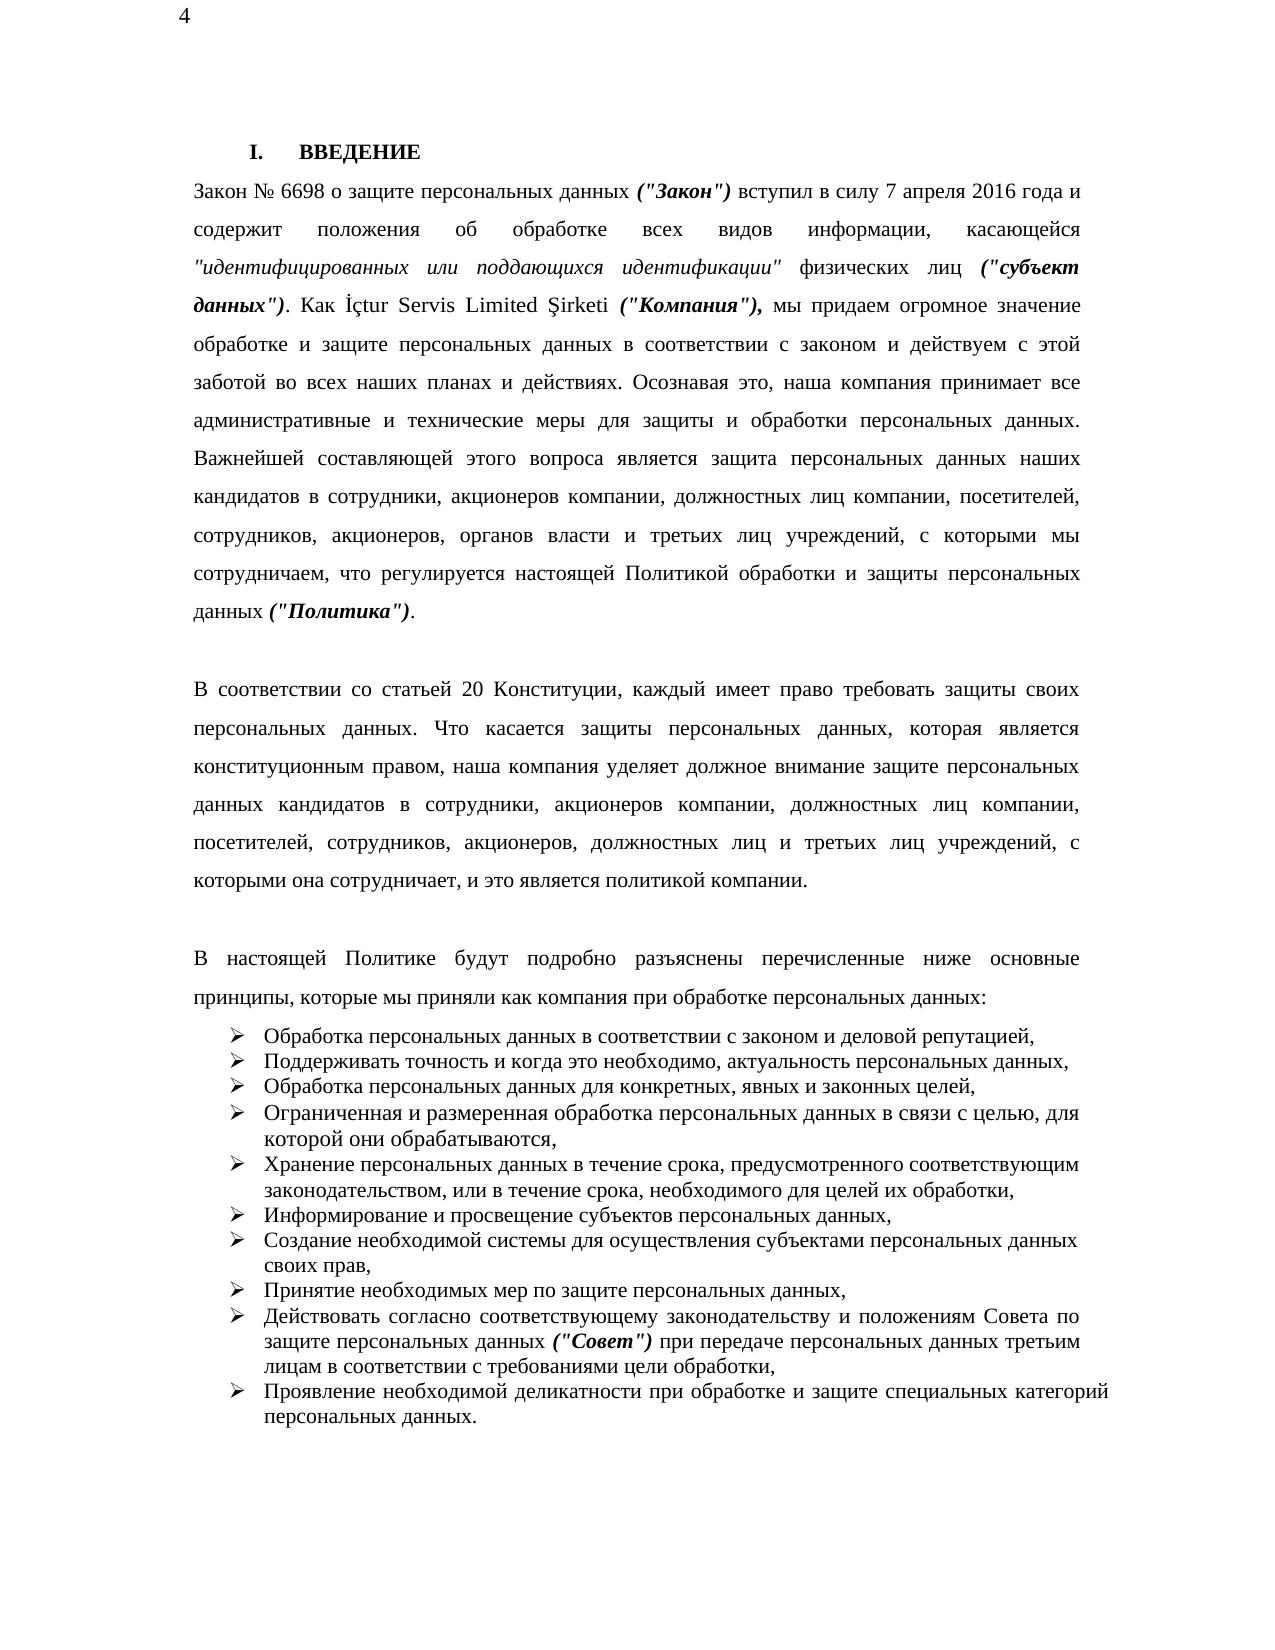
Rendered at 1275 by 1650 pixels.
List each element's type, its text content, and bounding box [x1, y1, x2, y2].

text В соответствии со статьей 20 Конституции, каждый имеет право требовать защиты своих персональных данных. Что касается защиты персональных данных, которая является конституционным правом, наша компания уделяет должное внимание защите персональных данных кандидатов в сотрудники, акционеров компании, должностных лиц компании, посетителей, сотрудников, акционеров, должностных лиц и третьих лиц учреждений, с которыми она сотрудничает, и это является политикой компании. [193, 676, 1081, 893]
subtitle ВВЕДЕНИЕ [249, 139, 1110, 164]
list Создание необходимой системы для осуществления субъектами персональных данных своих прав, [228, 1227, 1110, 1277]
list Принятие необходимых мер по защите персональных данных, [228, 1277, 1110, 1303]
list Информирование и просвещение субъектов персональных данных, [228, 1202, 1110, 1227]
text В настоящей Политике будут подробно разъяснены перечисленные ниже основные принципы, которые мы приняли как компания при обработке персональных данных: [193, 945, 1081, 1009]
list Проявление необходимой деликатности при обработке и защите специальных категорий персональных данных. [228, 1378, 1110, 1429]
list Действовать согласно соответствующему законодательству и положениям Совета по защите персональных данных ("Совет") при передаче персональных данных третьим лицам в соответствии с требованиями цели обработки, [228, 1303, 1081, 1378]
list Обработка персональных данных для конкретных, явных и законных целей, [228, 1073, 1110, 1099]
list Поддерживать точность и когда это необходимо, актуальность персональных данных, [228, 1048, 1110, 1073]
list Хранение персональных данных в течение срока, предусмотренного соответствующим законодательством, или в течение срока, необходимого для целей их обработки, [228, 1151, 1081, 1202]
text Закон № 6698 о защите персональных данных ("Закон") вступил в силу 7 апреля 2016 года и содержит положения об обработке всех видов информации, касающейся "идентифицированных или поддающихся идентификации" физических лиц ("субъект данных"). Как İçtur Servis Limited Şirketi ("Компания"), мы придаем огромное значение обработке и защите персональных данных в соответствии с законом и действуем с этой заботой во всех наших планах и действиях. Осознавая это, наша компания принимает все административные и технические меры для защиты и обработки персональных данных. Важнейшей составляющей этого вопроса является защита персональных данных наших кандидатов в сотрудники, акционеров компании, должностных лиц компании, посетителей, сотрудников, акционеров, органов власти и третьих лиц учреждений, с которыми мы сотрудничаем, что регулируется настоящей Политикой обработки и защиты персональных данных ("Политика"). [193, 178, 1081, 623]
list Ограниченная и размеренная обработка персональных данных в связи с целью, для которой они обрабатываются, [228, 1099, 1110, 1151]
list Обработка персональных данных в соответствии с законом и деловой репутацией, [228, 1023, 1110, 1048]
